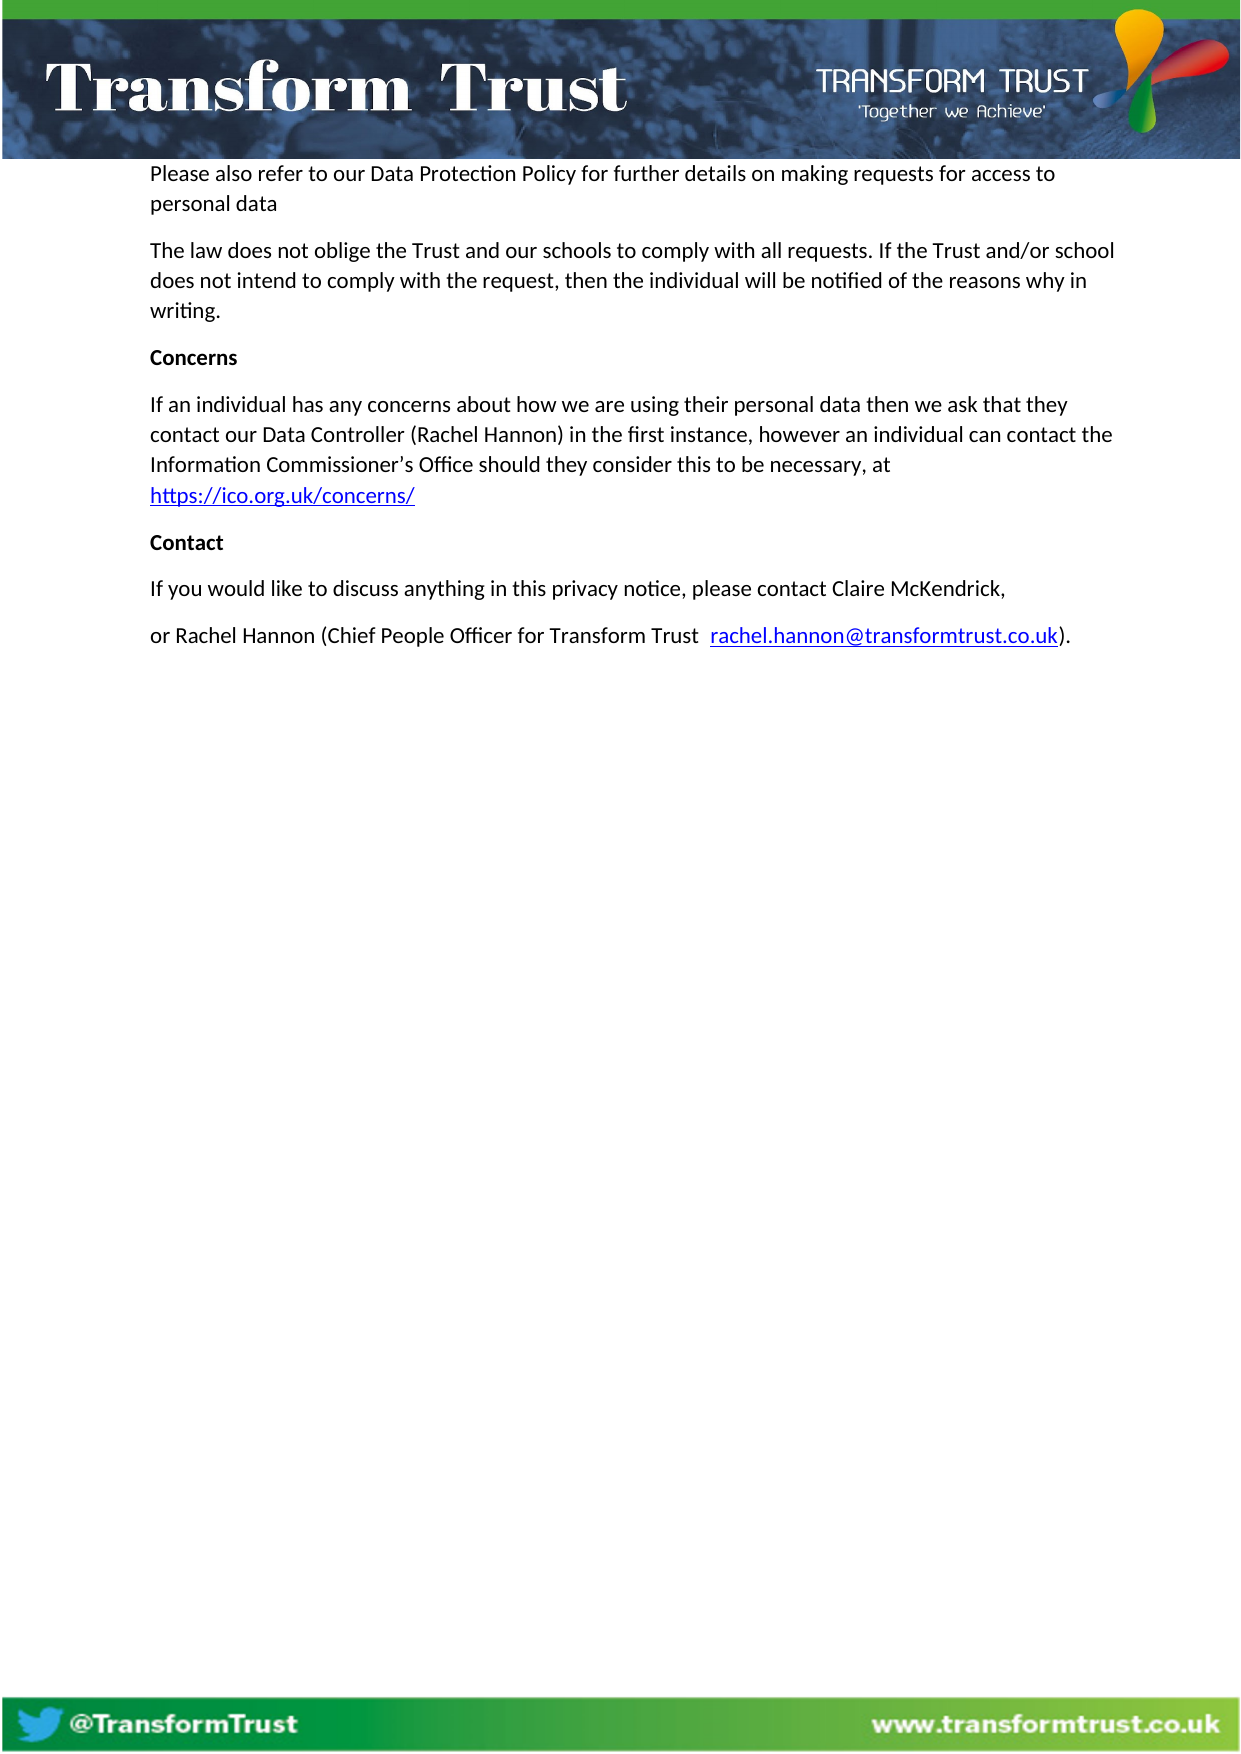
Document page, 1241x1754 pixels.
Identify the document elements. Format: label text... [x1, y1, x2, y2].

picture [2, 1695, 1241, 1754]
text Concerns [150, 343, 1122, 371]
text If you would like to discuss anything in this privacy notice, please contact Claire McKendrick, [150, 574, 1122, 603]
text The law does not oblige the Trust and our schools to comply with all requests. If the Trust and/or school does not intend to comply with the request, then the individual will be notified of the reasons why in writing. [150, 236, 1122, 324]
text If an individual has any concerns about how we are using their personal data then we ask that they contact our Data Controller (Rachel Hannon) in the first instance, however an individual can contact the Information Commissioner’s Office should they consider this to be necessary, at https://ico.org.uk/concerns/ [150, 390, 1122, 509]
text Contact [150, 528, 1122, 556]
text or Rachel Hannon (Chief People Officer for Transform Trust rachel.hannon@transformtrust.co.uk). [150, 621, 1122, 649]
picture [2, 0, 1241, 159]
text Please also refer to our Data Protection Policy for further details on making requests for access to personal data [150, 159, 1122, 217]
